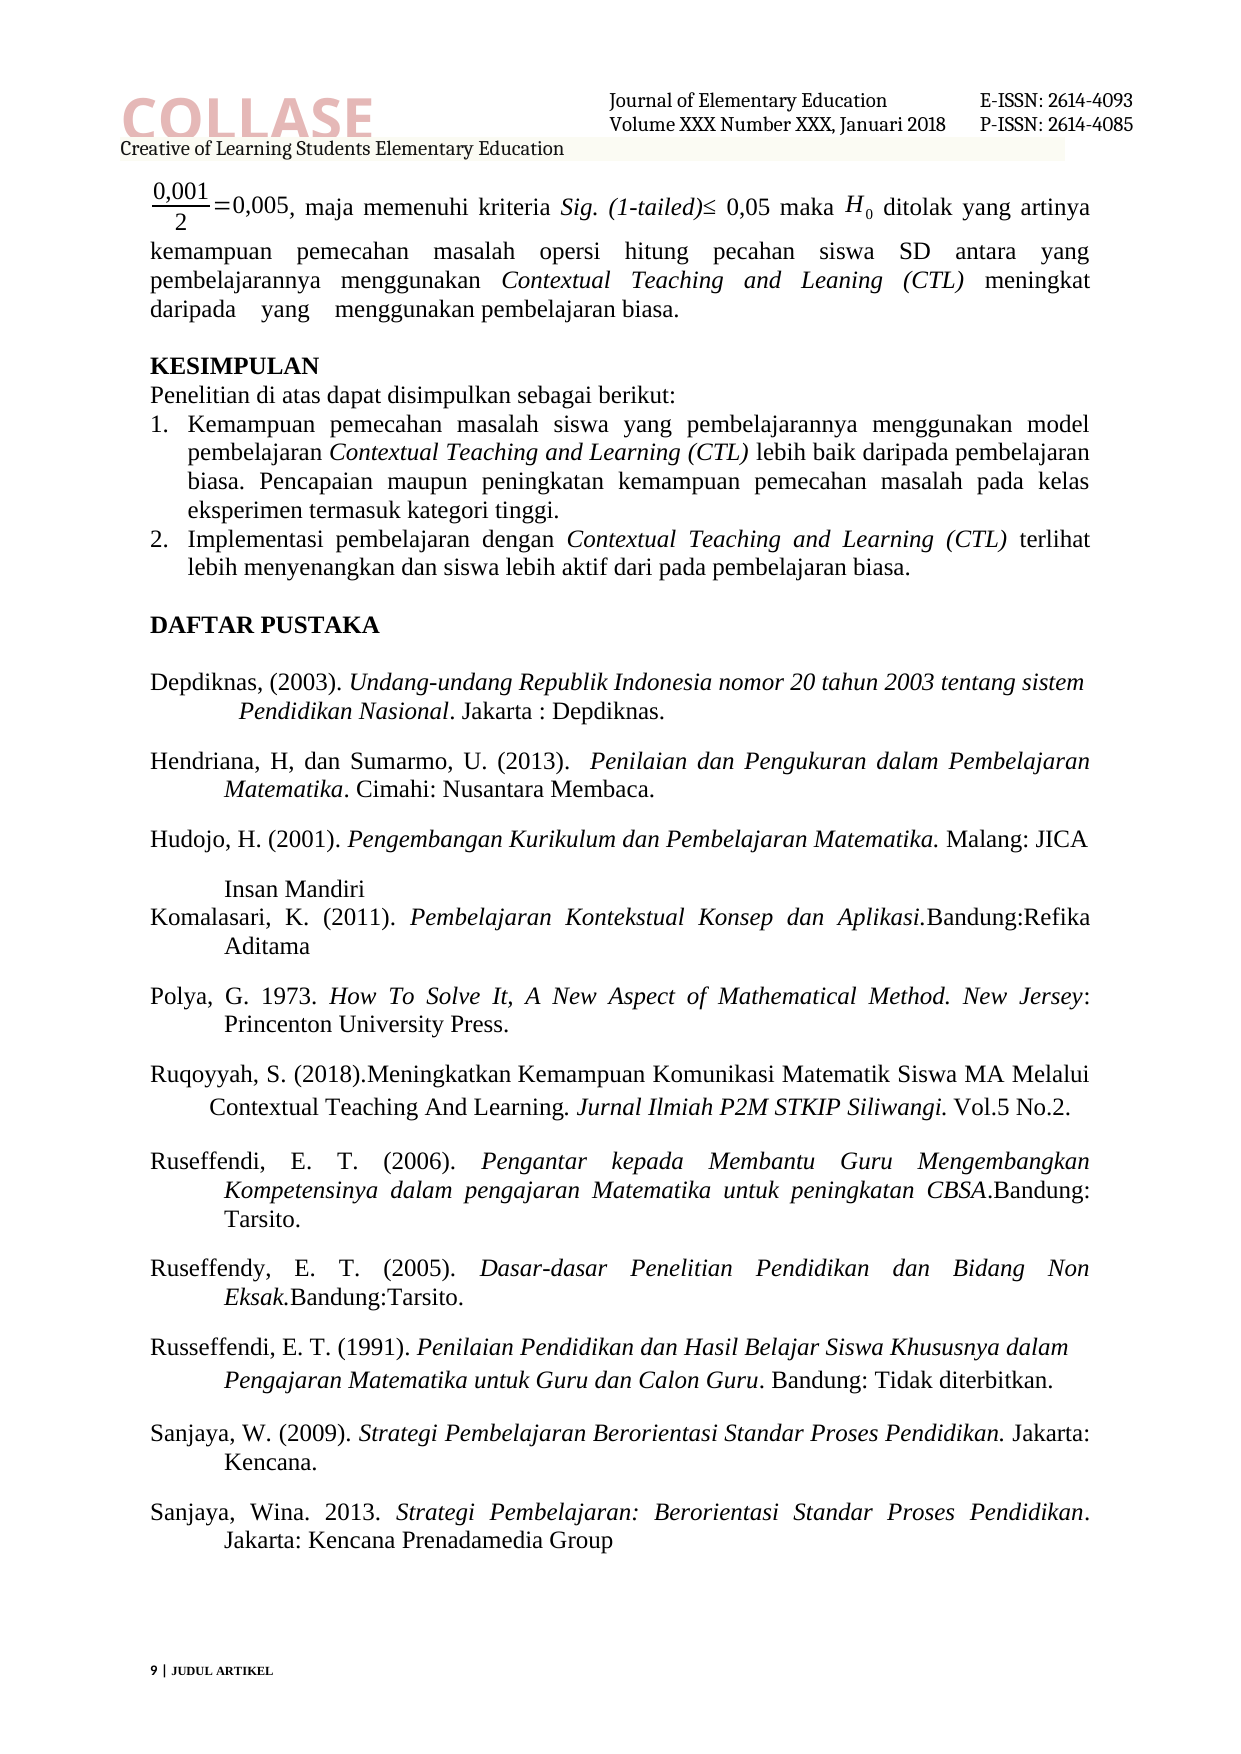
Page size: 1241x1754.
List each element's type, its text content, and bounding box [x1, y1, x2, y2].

list Implementasi pembelajaran dengan Contextual Teaching and Learning (CTL) terlihat lebih menyenangkan dan siswa lebih aktif dari pada pembelajaran biasa. [150, 524, 1090, 581]
text Russeffendi, E. T. (1991). Penilaian Pendidikan dan Hasil Belajar Siswa Khususnya dalam Pengajaran Matematika untuk Guru dan Calon Guru. Bandung: Tidak diterbitkan. [150, 1332, 1090, 1393]
text Hudojo, H. (2001). Pengembangan Kurikulum dan Pembelajaran Matematika. Malang: JICA [150, 824, 1090, 853]
text Penelitian di atas dapat disimpulkan sebagai berikut: [150, 380, 1090, 409]
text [150, 177, 1090, 322]
text Ruqoyyah, S. (2018).Meningkatkan Kemampuan Komunikasi Matematik Siswa MA Melalui Contextual Teaching And Learning. Jurnal Ilmiah P2M STKIP Siliwangi. Vol.5 No.2. [150, 1059, 1090, 1121]
text Hendriana, H, dan Sumarmo, U. (2013). Penilaian dan Pengukuran dalam Pembelajaran Matematika. Cimahi: Nusantara Membaca. [150, 774, 1090, 803]
text Ruseffendi, E. T. (2006). Pengantar kepada Membantu Guru Mengembangkan Kompetensinya dalam pengajaran Matematika untuk peningkatan CBSA.Bandung: Tarsito. [150, 1146, 1090, 1232]
text Polya, G. 1973. How To Solve It, A New Aspect of Mathematical Method. New Jersey: Princenton University Press. [150, 981, 1090, 1038]
text Komalasari, K. (2011). Pembelajaran Kontekstual Konsep dan Aplikasi.Bandung:Refika Aditama [150, 902, 1090, 960]
text Sanjaya, Wina. 2013. Strategi Pembelajaran: Berorientasi Standar Proses Pendidikan. Jakarta: Kencana Prenadamedia Group [150, 1497, 1090, 1554]
text DAFTAR PUSTAKA [150, 610, 1090, 639]
list Kemampuan pemecahan masalah siswa yang pembelajarannya menggunakan model pembelajaran Contextual Teaching and Learning (CTL) lebih baik daripada pembelajaran biasa. Pencapaian maupun peningkatan kemampuan pemecahan masalah pada kelas eksperimen termasuk kategori tinggi. [150, 409, 1090, 524]
text Sanjaya, W. (2009). Strategi Pembelajaran Berorientasi Standar Proses Pendidikan. Jakarta: Kencana. [150, 1418, 1090, 1476]
text Kesimpulan [150, 351, 1090, 380]
text Depdiknas, (2003). Undang-undang Republik Indonesia nomor 20 tahun 2003 tentang sistem Pendidikan Nasional. Jakarta : Depdiknas. [150, 667, 1090, 725]
list Insan Mandiri [224, 874, 1090, 902]
text Ruseffendy, E. T. (2005). Dasar-dasar Penelitian Pendidikan dan Bidang Non Eksak.Bandung:Tarsito. [150, 1253, 1090, 1311]
